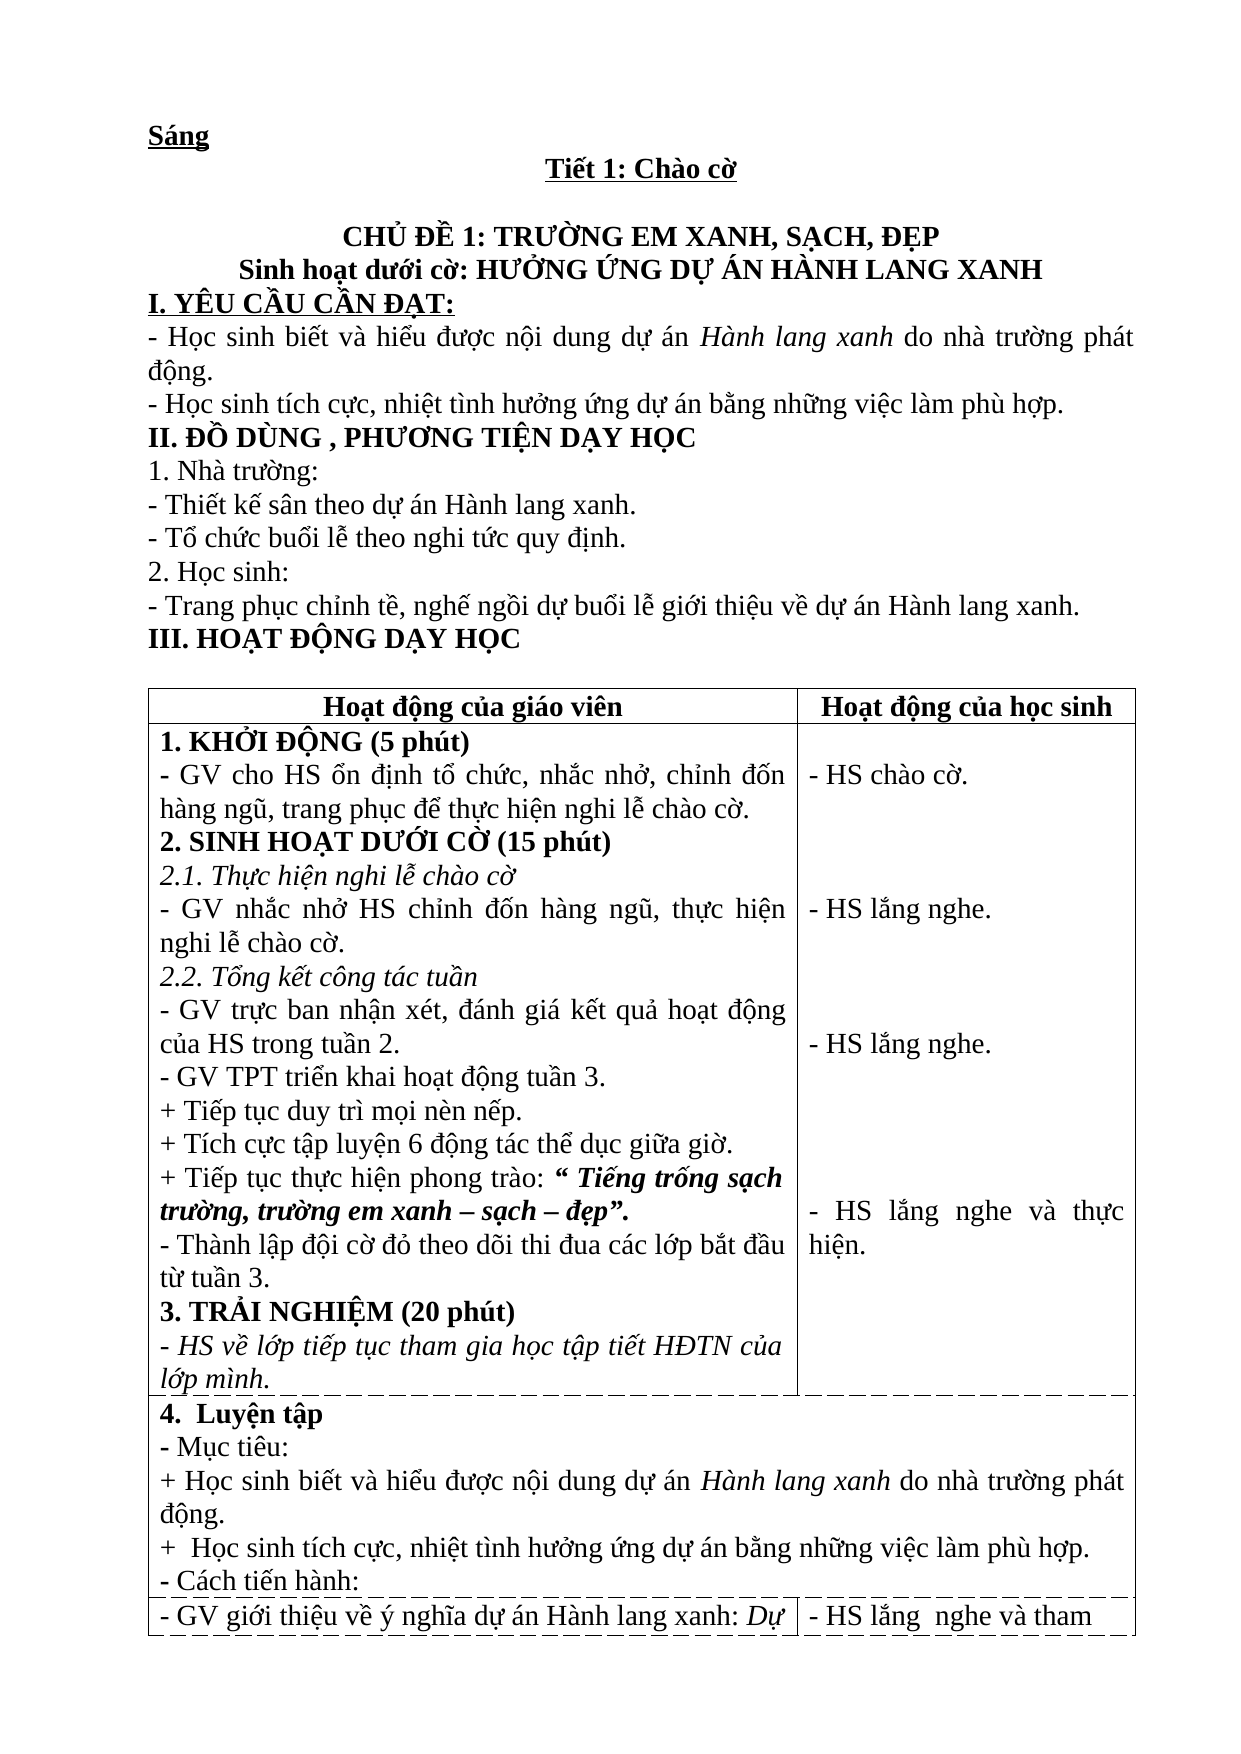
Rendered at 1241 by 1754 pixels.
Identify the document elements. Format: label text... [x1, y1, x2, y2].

text CHỦ ĐỀ 1: TRƯỜNG EM XANH, SẠCH, ĐẸP [148, 219, 1134, 252]
table_header Hoạt động của học sinh [798, 689, 1135, 723]
table_header Hoạt động của giáo viên [149, 689, 797, 723]
text - Trang phục chỉnh tề, nghế ngồi dự buổi lễ giới thiệu về dự án Hành lang xanh. [148, 588, 1134, 621]
text - Thiết kế sân theo dự án Hành lang xanh. [148, 487, 1134, 521]
table_cell 4. Luyện tập - Mục tiêu: + Học sinh biết và hiểu được nội dung dự án Hành lang xanh do nhà trường phát động. + Học sinh tích cực, nhiệt tình hưởng ứng dự án bằng những việc làm phù hợp. - Cách tiến hành: [149, 1395, 1135, 1597]
text - Học sinh biết và hiểu được nội dung dự án Hành lang xanh do nhà trường phát động. [148, 319, 1134, 386]
text Tiết 1: Chào cờ [148, 152, 1134, 185]
text III. HOẠT ĐỘNG DẠY HỌC [148, 621, 1134, 655]
table_cell 1. KHỞI ĐỘNG (5 phút) - GV cho HS ổn định tổ chức, nhắc nhở, chỉnh đốn hàng ngũ, trang phục để thực hiện nghi lễ chào cờ. 2. SINH HOẠT DƯỚI CỜ (15 phút) 2.1. Thực hiện nghi lễ chào cờ - GV nhắc nhở HS chỉnh đốn hàng ngũ, thực hiện nghi lễ chào cờ. 2.2. Tổng kết công tác tuần - GV trực ban nhận xét, đánh giá kết quả hoạt động của HS trong tuần 2. - GV TPT triển khai hoạt động tuần 3. + Tiếp tục duy trì mọi nèn nếp. + Tích cực tập luyện 6 động tác thể dục giữa giờ. + Tiếp tục thực hiện phong trào: “ Tiếng trống sạch trường, trường em xanh – sạch – đẹp”. - Thành lập đội cờ đỏ theo dõi thi đua các lớp bắt đầu từ tuần 3. 3. TRẢI NGHIỆM (20 phút) - HS về lớp tiếp tục tham gia học tập tiết HĐTN của lớp mình. [149, 724, 797, 1395]
text - Tổ chức buổi lễ theo nghi tức quy định. [148, 521, 1134, 554]
text 1. Nhà trường: [148, 453, 1134, 487]
text II. ĐỒ DÙNG , PHƯƠNG TIỆN DẠY HỌC [148, 420, 1134, 453]
text I. YÊU CẦU CẦN ĐẠT: [148, 286, 1134, 319]
text Sáng [148, 118, 1134, 152]
table_cell - HS chào cờ. - HS lắng nghe. - HS lắng nghe. - HS lắng nghe và thực hiện. [798, 724, 1135, 1395]
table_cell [149, 1597, 797, 1635]
text - Học sinh tích cực, nhiệt tình hưởng ứng dự án bằng những việc làm phù hợp. [148, 386, 1134, 420]
text Sinh hoạt dưới cờ: HƯỞNG ỨNG DỰ ÁN HÀNH LANG XANH [148, 252, 1134, 286]
text 2. Học sinh: [148, 554, 1134, 588]
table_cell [798, 1597, 1135, 1635]
